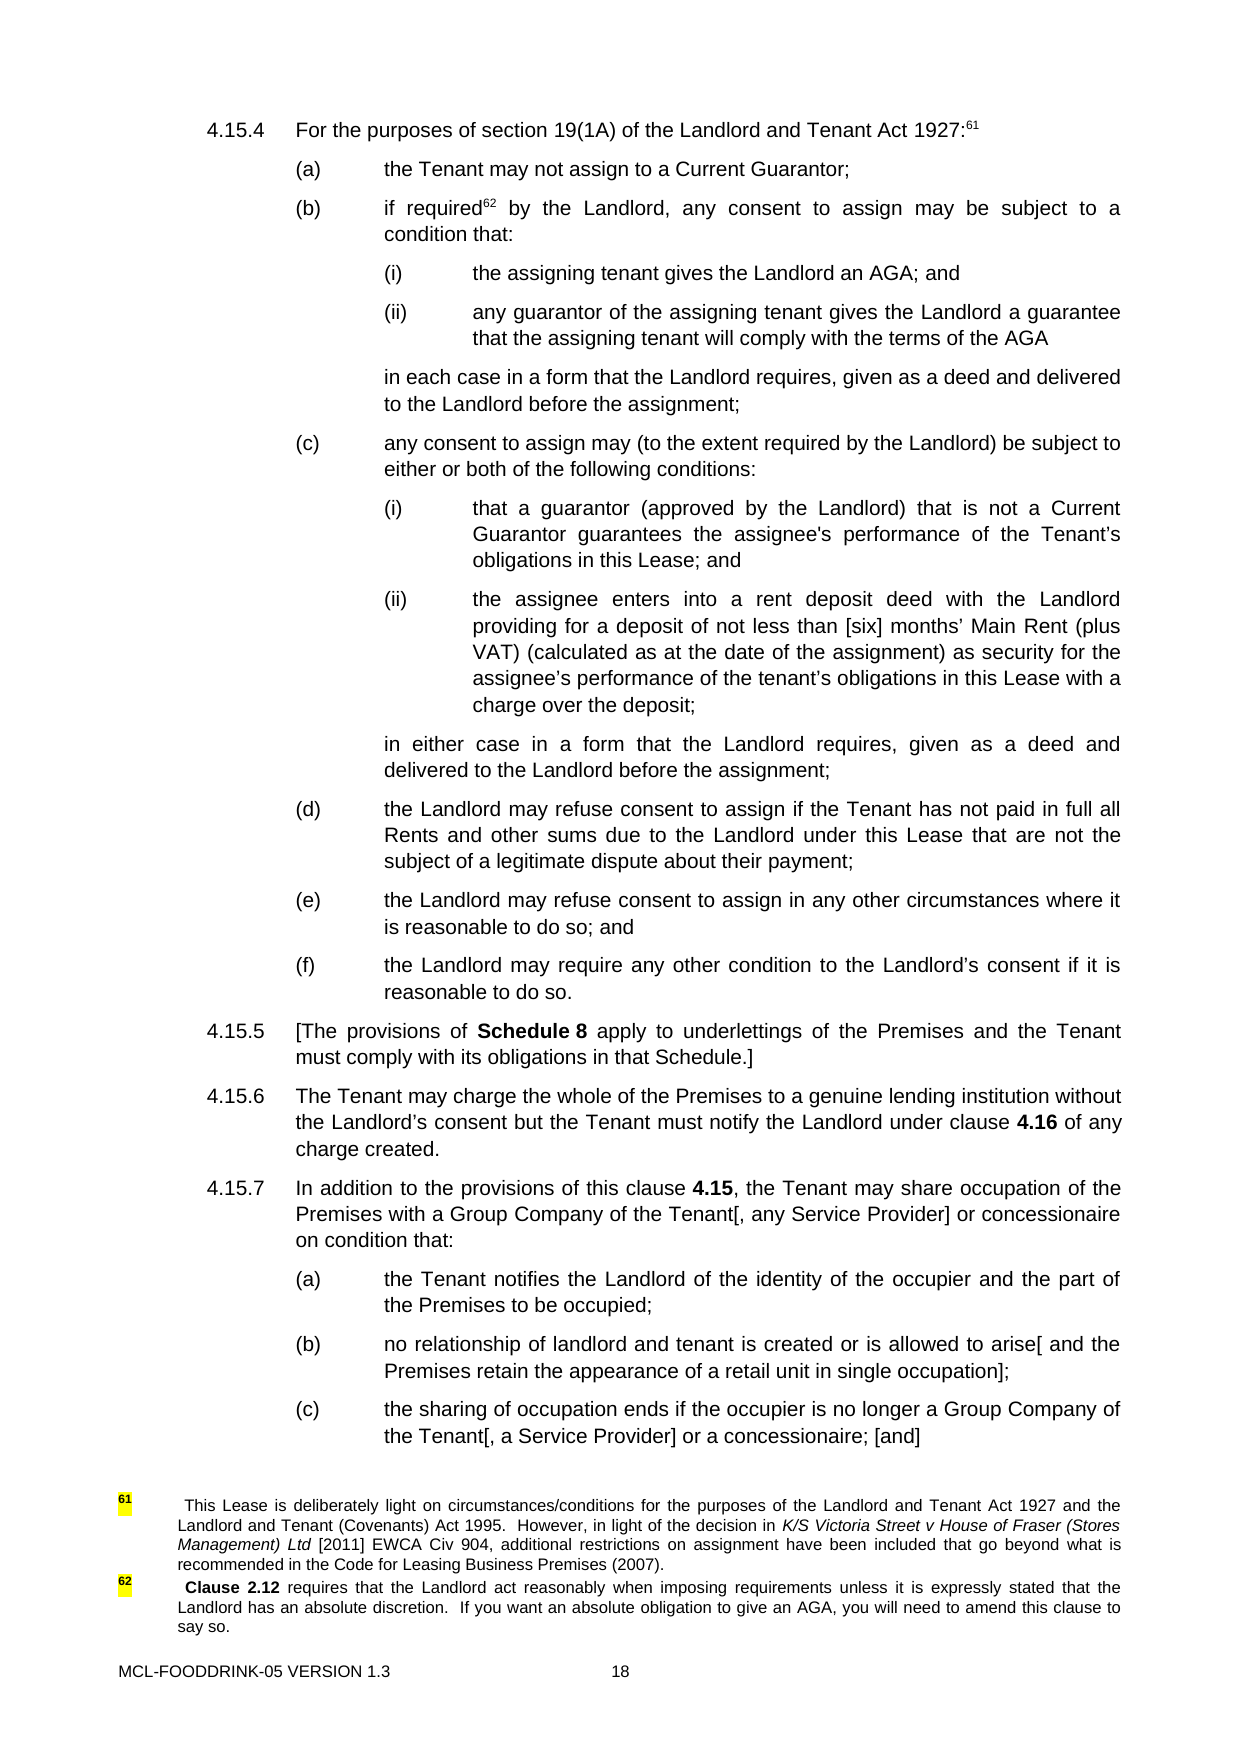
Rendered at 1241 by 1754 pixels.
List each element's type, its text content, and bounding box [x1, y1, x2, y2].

subtitle the assignee enters into a rent deposit deed with the Landlord providing for a deposit of not less than [six] months’ Main Rent (plus VAT) (calculated as at the date of the assignment) as security for the assignee’s performance of the tenant’s obligations in this Lease with a charge over the deposit; [384, 587, 1122, 716]
subtitle The Tenant may charge the whole of the Premises to a genuine lending institution without the Landlord’s consent but the Tenant must notify the Landlord under clause 4.16 of any charge created. [207, 1084, 1122, 1160]
subtitle the Landlord may refuse consent to assign in any other circumstances where it is reasonable to do so; and [295, 888, 1122, 938]
subtitle the sharing of occupation ends if the occupier is no longer a Group Company of the Tenant[, a Service Provider] or a concessionaire; [and] [295, 1397, 1122, 1448]
subtitle any consent to assign may (to the extent required by the Landlord) be subject to either or both of the following conditions: [295, 430, 1122, 481]
subtitle the Landlord may require any other condition to the Landlord’s consent if it is reasonable to do so. [295, 953, 1122, 1004]
subtitle the assigning tenant gives the Landlord an AGA; and [384, 261, 1122, 285]
subtitle any guarantor of the assigning tenant gives the Landlord a guarantee that the assigning tenant will comply with the terms of the AGA [384, 300, 1122, 350]
subtitle [The provisions of Schedule 8 apply to underlettings of the Premises and the Tenant must comply with its obligations in that Schedule.] [207, 1018, 1122, 1069]
subtitle In addition to the provisions of this clause 4.15, the Tenant may share occupation of the Premises with a Group Company of the Tenant[, any Service Provider] or concessionaire on condition that: [207, 1175, 1122, 1252]
subtitle the Tenant notifies the Landlord of the identity of the occupier and the part of the Premises to be occupied; [295, 1267, 1122, 1317]
subtitle no relationship of landlord and tenant is created or is allowed to arise[ and the Premises retain the appearance of a retail unit in single occupation]; [295, 1332, 1122, 1382]
subtitle the Landlord may refuse consent to assign if the Tenant has not paid in full all Rents and other sums due to the Landlord under this Lease that are not the subject of a legitimate dispute about their payment; [295, 797, 1122, 873]
subtitle the Tenant may not assign to a Current Guarantor; [295, 157, 1122, 181]
subtitle For the purposes of section 19(1A) of the Landlord and Tenant Act 1927: [207, 118, 1122, 142]
text in each case in a form that the Landlord requires, given as a deed and delivered to the Landlord before the assignment; [384, 365, 1122, 415]
text in either case in a form that the Landlord requires, given as a deed and delivered to the Landlord before the assignment; [384, 731, 1122, 782]
subtitle that a guarantor (approved by the Landlord) that is not a Current Guarantor guarantees the assignee's performance of the Tenant’s obligations in this Lease; and [384, 496, 1122, 572]
subtitle if required by the Landlord, any consent to assign may be subject to a condition that: [295, 196, 1122, 246]
